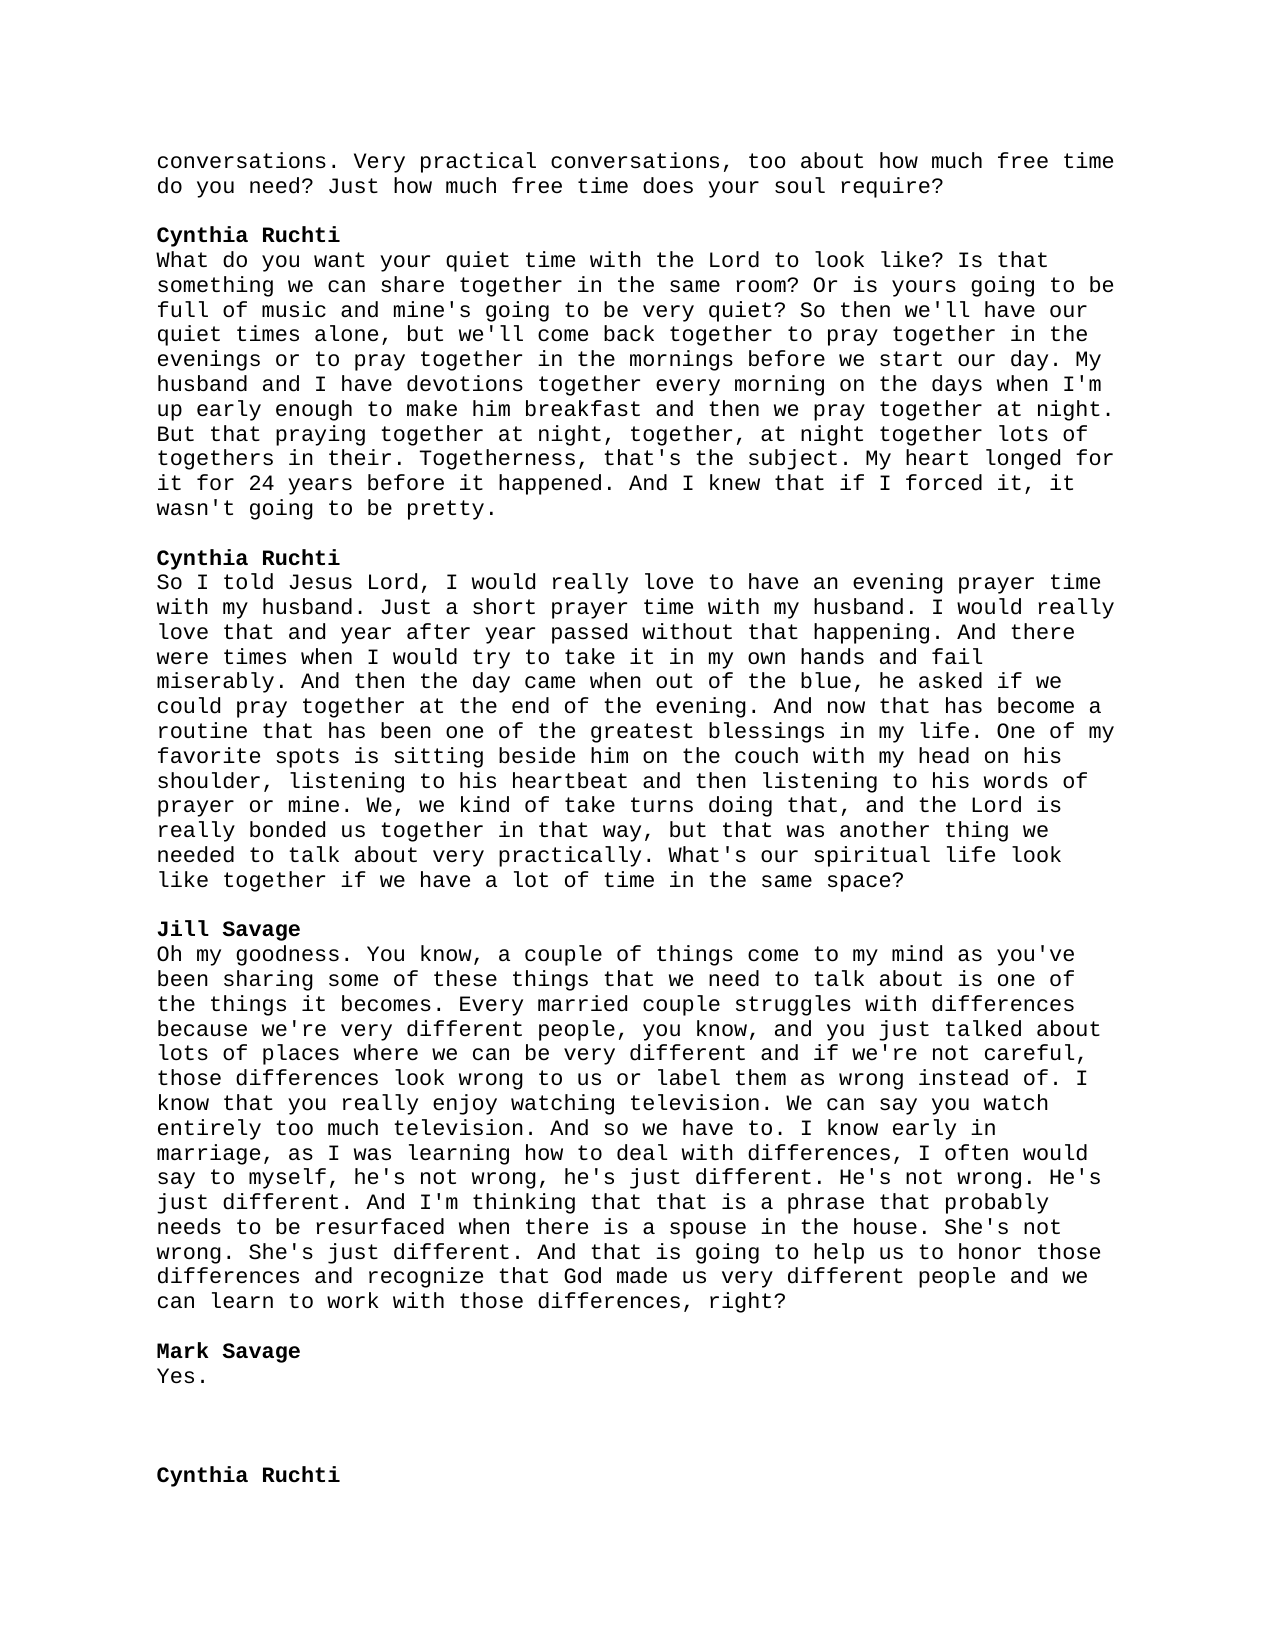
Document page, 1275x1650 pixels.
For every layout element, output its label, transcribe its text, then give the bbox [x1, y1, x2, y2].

text Mark Savage [156, 1340, 1118, 1365]
text Cynthia Ruchti [156, 547, 1118, 571]
text Jill Savage [156, 918, 1118, 943]
text What do you want your quiet time with the Lord to look like? Is that something we can share together in the same room? Or is yours going to be full of music and mine's going to be very quiet? So then we'll have our quiet times alone, but we'll come back together to pray together in the evenings or to pray together in the mornings before we start our day. My husband and I have devotions together every morning on the days when I'm up early enough to make him breakfast and then we pray together at night. But that praying together at night, together, at night together lots of togethers in their. Togetherness, that's the subject. My heart longed for it for 24 years before it happened. And I knew that if I forced it, it wasn't going to be pretty. [156, 249, 1118, 522]
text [156, 150, 1118, 199]
text So I told Jesus Lord, I would really love to have an evening prayer time with my husband. Just a short prayer time with my husband. I would really love that and year after year passed without that happening. And there were times when I would try to take it in my own hands and fail miserably. And then the day came when out of the blue, he asked if we could pray together at the end of the evening. And now that has become a routine that has been one of the greatest blessings in my life. One of my favorite spots is sitting beside him on the couch with my head on his shoulder, listening to his heartbeat and then listening to his words of prayer or mine. We, we kind of take turns doing that, and the Lord is really bonded us together in that way, but that was another thing we needed to talk about very practically. What's our spiritual life look like together if we have a lot of time in the same space? [156, 571, 1118, 894]
text Cynthia Ruchti [156, 224, 1118, 249]
text Cynthia Ruchti [156, 1464, 1118, 1489]
text Oh my goodness. You know, a couple of things come to my mind as you've been sharing some of these things that we need to talk about is one of the things it becomes. Every married couple struggles with differences because we're very different people, you know, and you just talked about lots of places where we can be very different and if we're not careful, those differences look wrong to us or label them as wrong instead of. I know that you really enjoy watching television. We can say you watch entirely too much television. And so we have to. I know early in marriage, as I was learning how to deal with differences, I often would say to myself, he's not wrong, he's just different. He's not wrong. He's just different. And I'm thinking that that is a phrase that probably needs to be resurfaced when there is a spouse in the house. She's not wrong. She's just different. And that is going to help us to honor those differences and recognize that God made us very different people and we can learn to work with those differences, right? [156, 943, 1118, 1315]
text Yes. [156, 1365, 1118, 1389]
